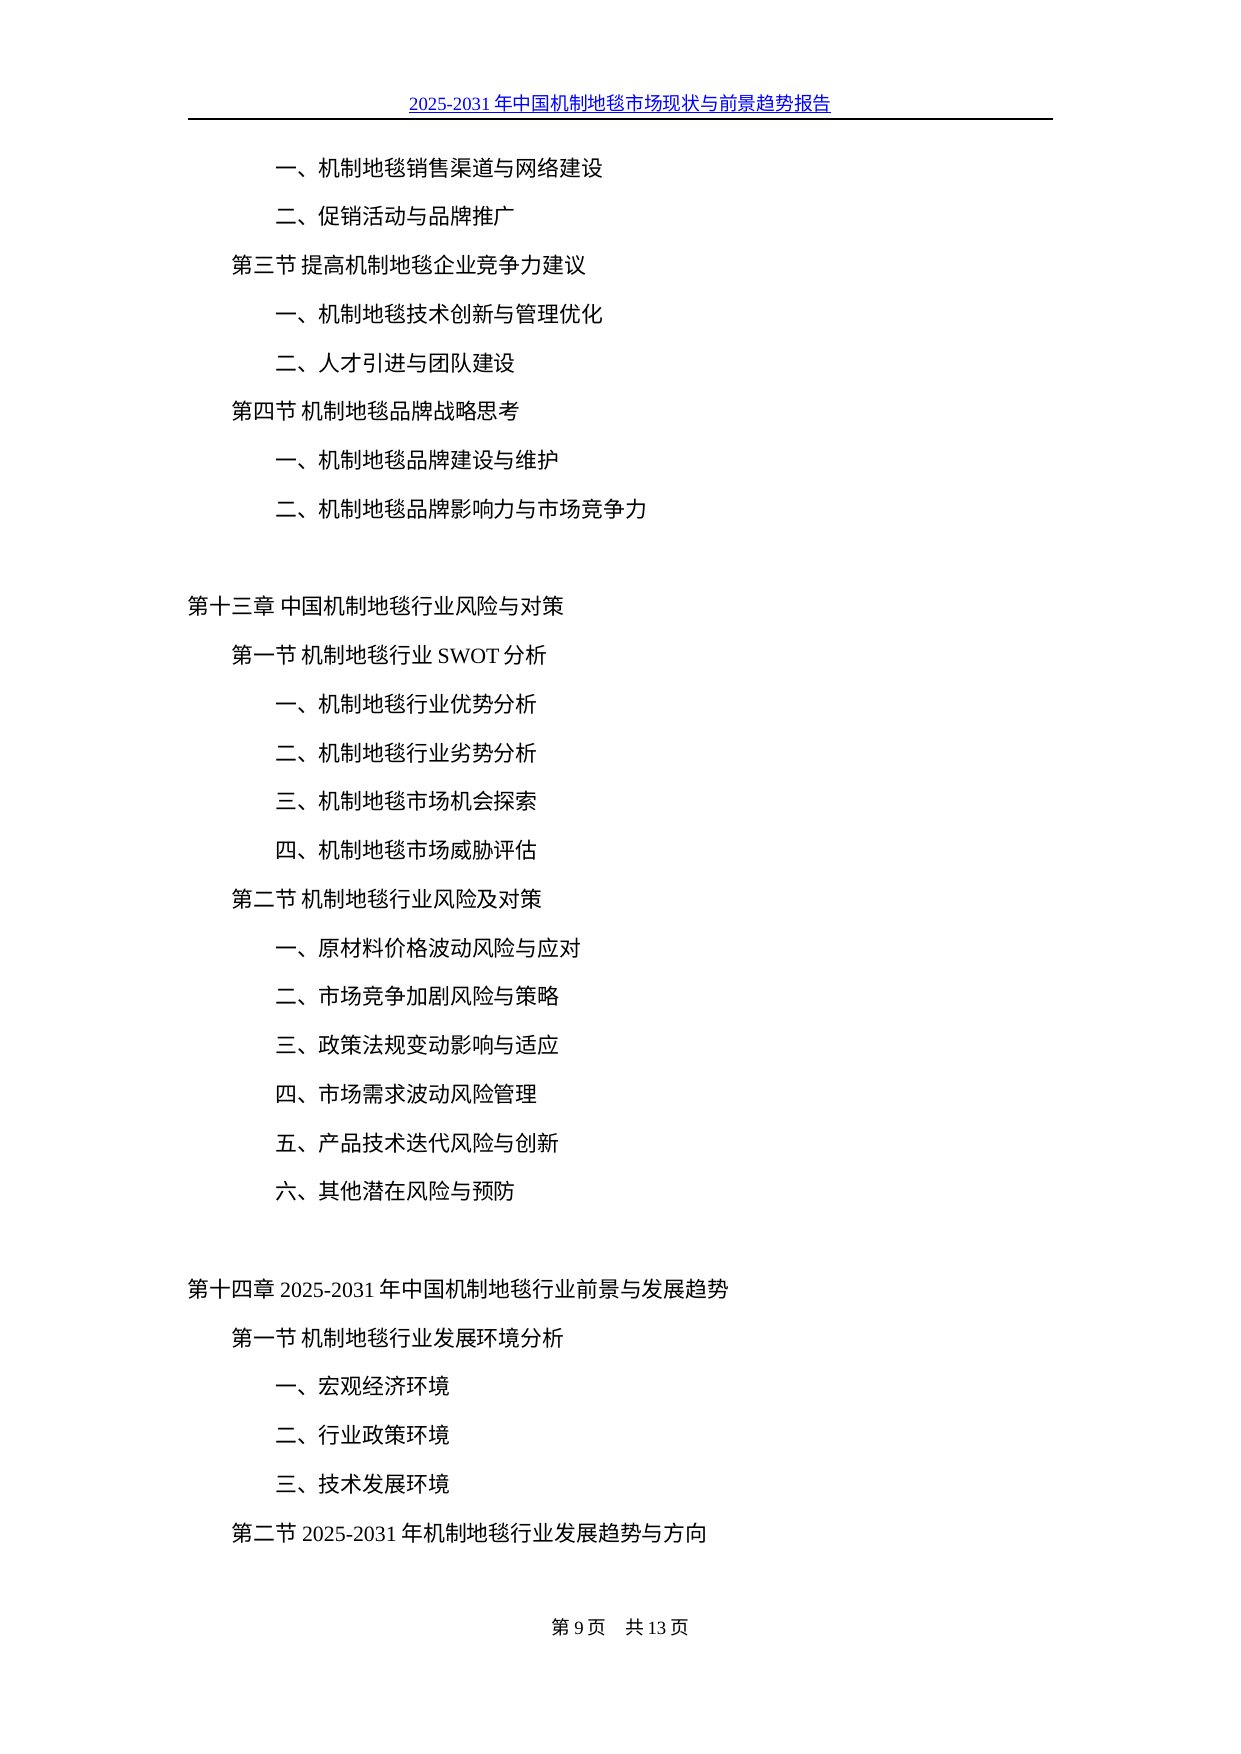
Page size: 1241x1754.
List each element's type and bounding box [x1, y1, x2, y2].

text [187, 150, 1053, 1548]
